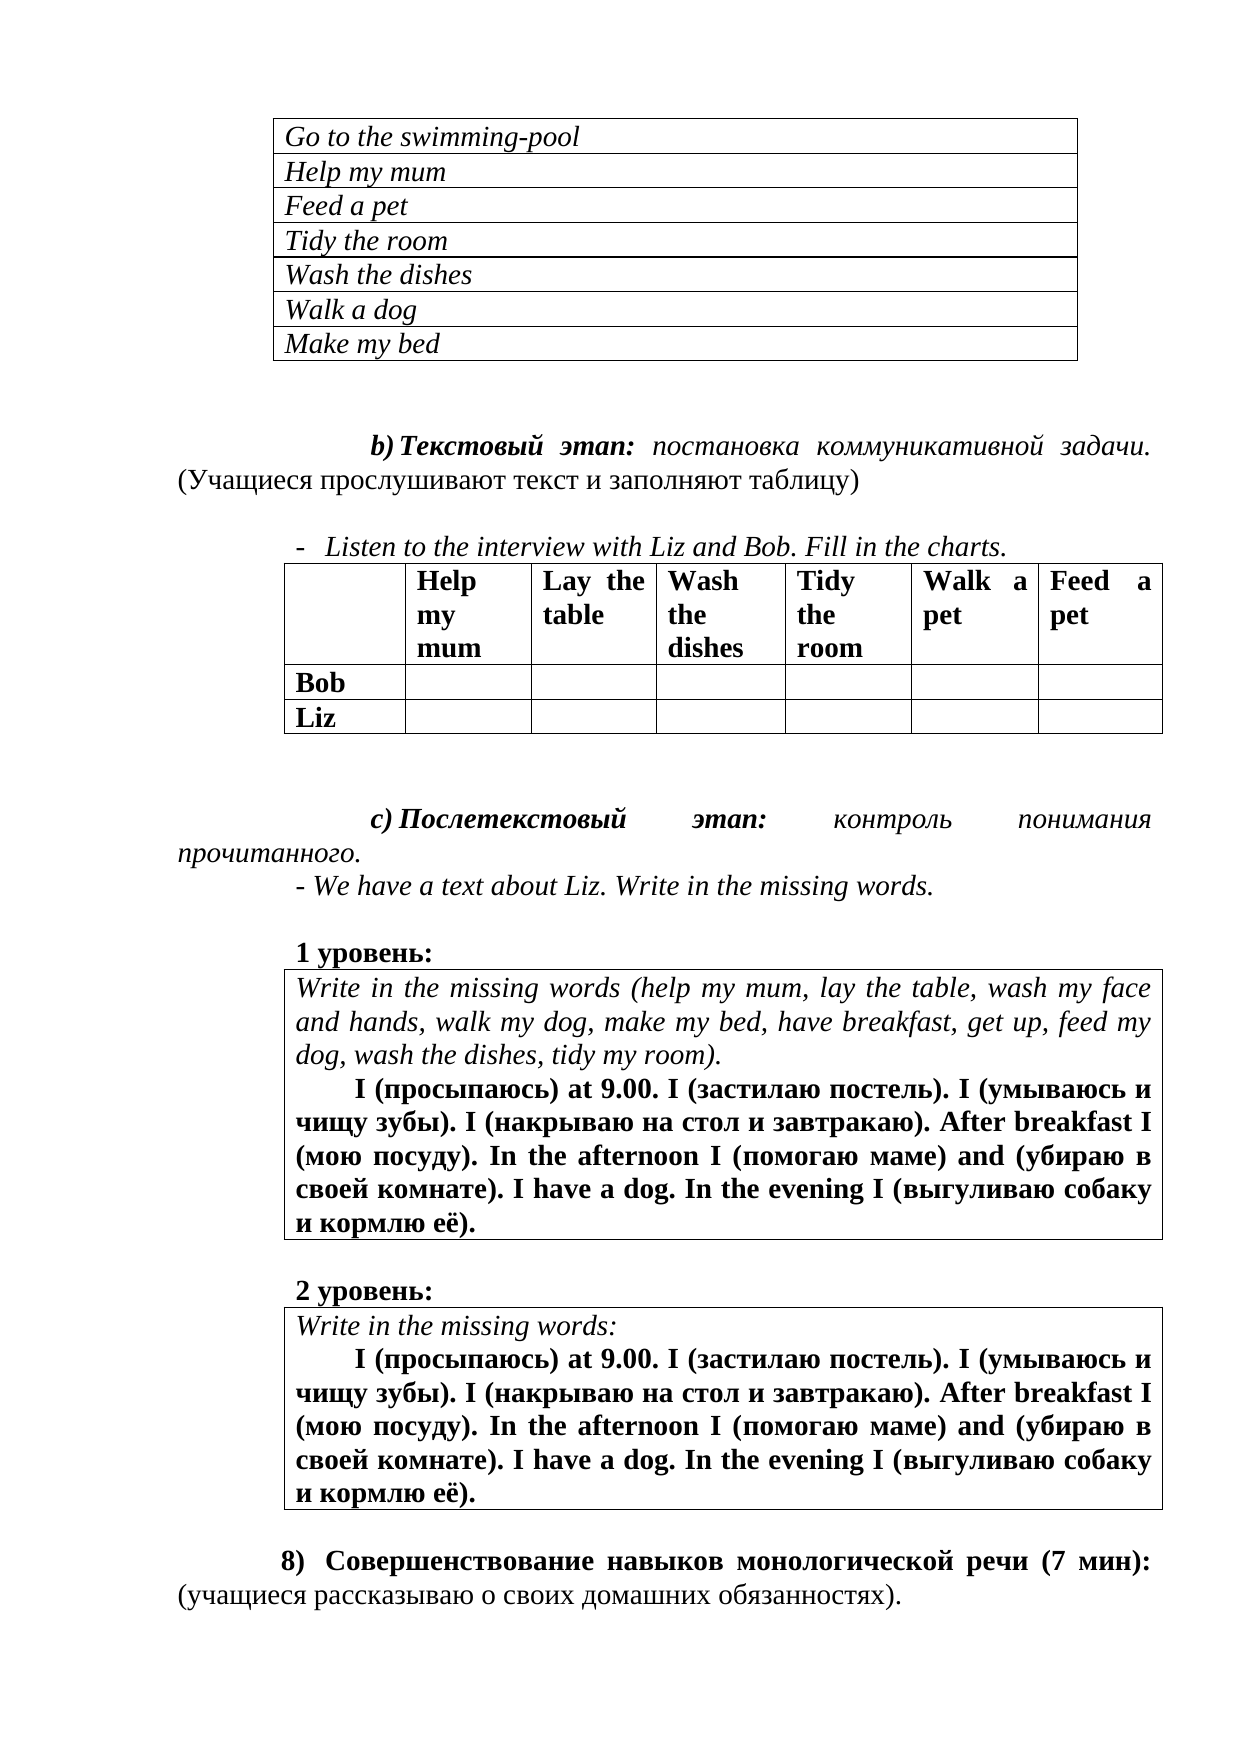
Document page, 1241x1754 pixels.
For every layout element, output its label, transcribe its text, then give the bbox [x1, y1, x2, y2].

list 1 уровень: [295, 936, 1152, 969]
table_cell Tidy the room [274, 223, 1077, 256]
table_cell [912, 700, 1038, 733]
table_cell Wash the dishes [274, 258, 1077, 291]
table_cell [1039, 700, 1162, 733]
table_cell [657, 665, 785, 699]
table_cell [532, 665, 656, 699]
table_header Wash the dishes [657, 564, 785, 664]
table_cell [912, 665, 1038, 699]
table_header Lay the table [532, 564, 656, 664]
table_cell Make my bed [274, 327, 1077, 360]
table_cell [532, 700, 656, 733]
list Послетекстовый этап: контроль понимания прочитанного. [177, 801, 1152, 868]
table_header Walk a pet [912, 564, 1038, 664]
table_cell [657, 700, 785, 733]
list 2 уровень: [295, 1273, 1152, 1307]
table_header Feed a pet [1039, 564, 1162, 664]
table_cell [786, 665, 911, 699]
table_header Tidy the room [786, 564, 911, 664]
table_header Write in the missing words (help my mum, lay the table, wash my face and hands, walk my dog, make my bed, have breakfast, get up, feed my dog, wash the dishes, tidy my room). I (просыпаюсь) at 9.00. I (застилаю постель). I (умываюсь и чищу зубы). I (накрываю на стол и завтракаю). After breakfast I (мою посуду). In the afternoon I (помогаю маме) and (убираю в своей комнате). I have a dog. In the evening I (выгуливаю собаку и кормлю её). [285, 970, 1162, 1238]
table_cell Liz [285, 700, 405, 733]
table_cell Bob [285, 665, 405, 699]
list Совершенствование навыков монологической речи (7 мин): (учащиеся рассказываю о своих домашних обязанностях). [177, 1543, 1152, 1611]
table_header Help my mum [406, 564, 531, 664]
table_cell Help my mum [274, 154, 1077, 187]
list Listen to the interview with Liz and Bob. Fill in the charts. [252, 529, 1152, 562]
table_cell [1039, 665, 1162, 699]
list Текстовый этап: постановка коммуникативной задачи. (Учащиеся прослушивают текст и заполняют таблицу) [177, 428, 1152, 495]
list - We have a text about Liz. Write in the missing words. [295, 868, 1152, 902]
table_cell [406, 665, 531, 699]
table_cell Go to the swimming-pool [274, 119, 1077, 153]
table_cell [406, 700, 531, 733]
table_cell Walk a dog [274, 292, 1077, 326]
table_header [285, 564, 405, 664]
table_cell [786, 700, 911, 733]
table_header Write in the missing words: I (просыпаюсь) at 9.00. I (застилаю постель). I (умываюсь и чищу зубы). I (накрываю на стол и завтракаю). After breakfast I (мою посуду). In the afternoon I (помогаю маме) and (убираю в своей комнате). I have a dog. In the evening I (выгуливаю собаку и кормлю её). [285, 1308, 1162, 1509]
table_cell Feed a pet [274, 188, 1077, 222]
